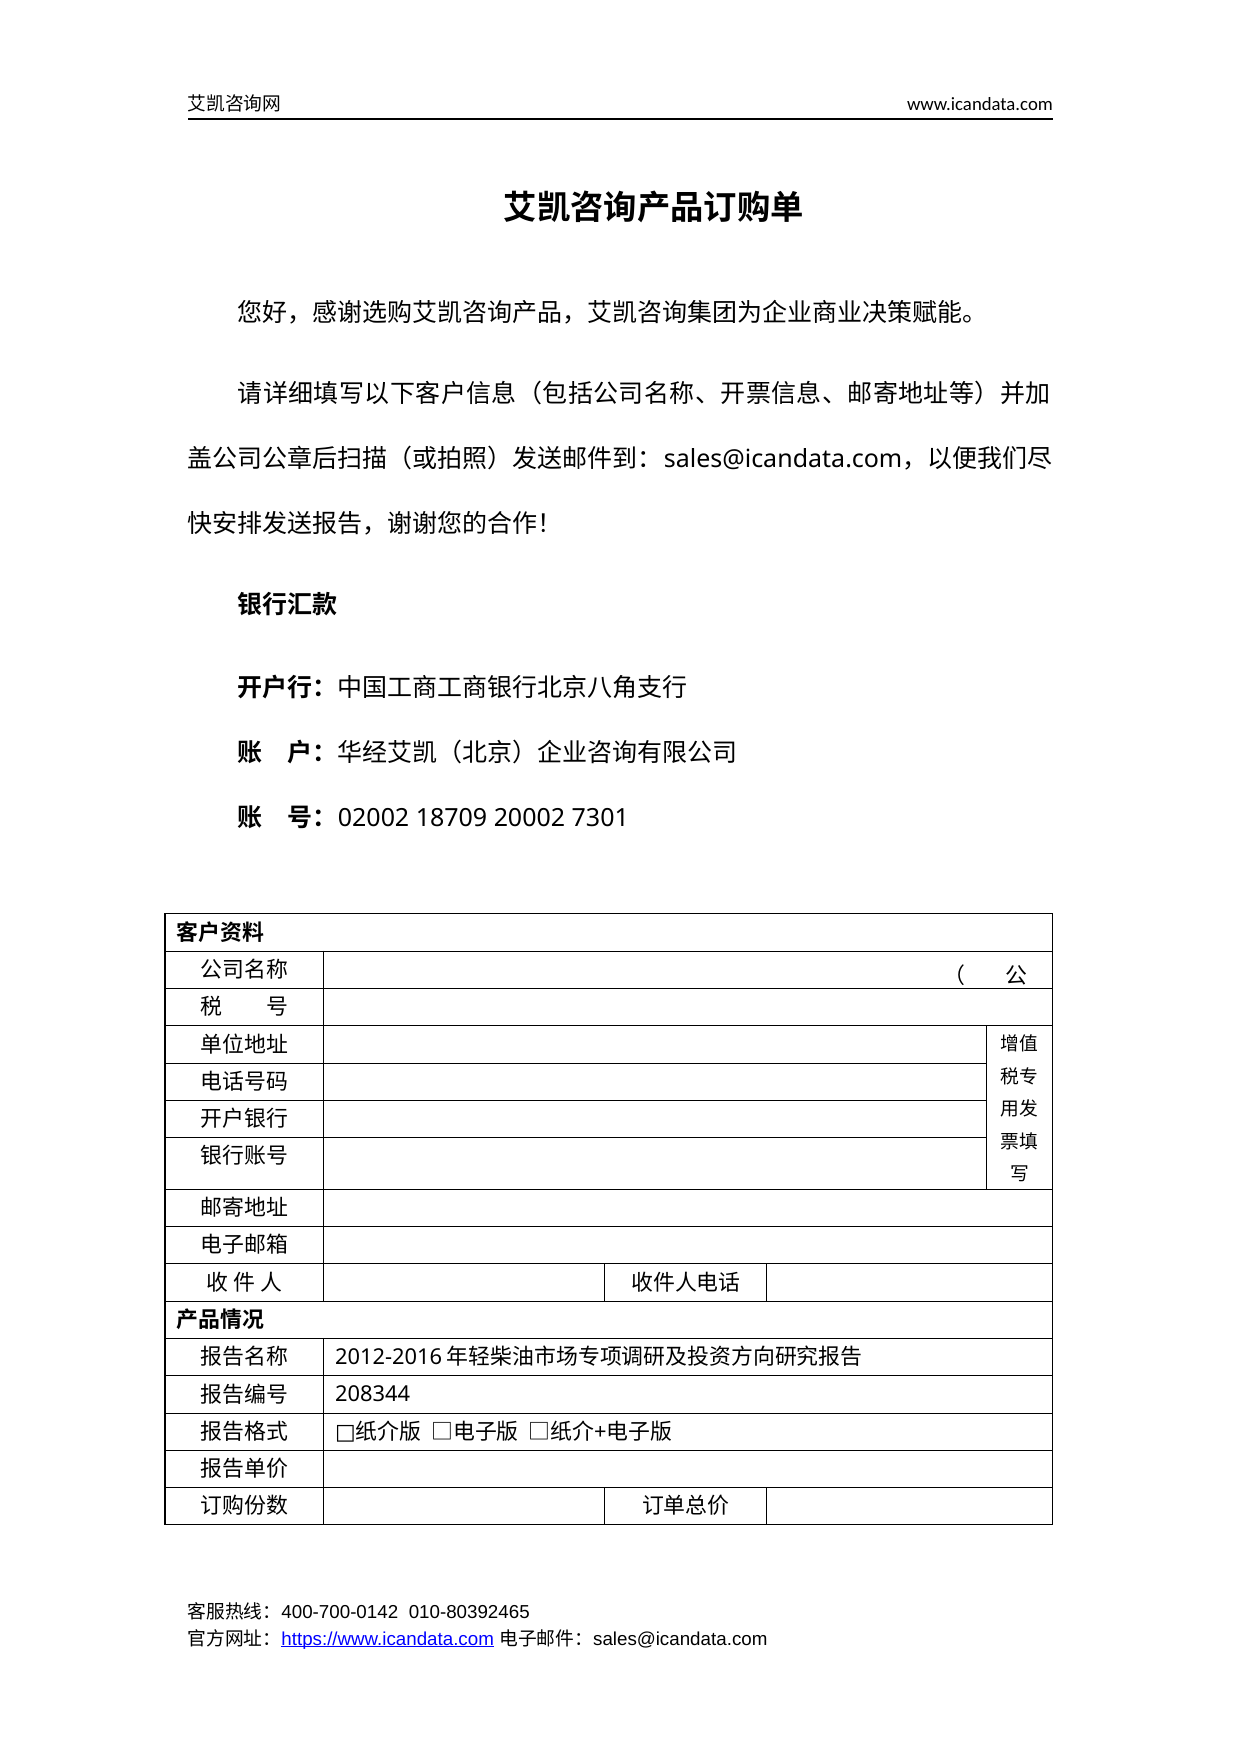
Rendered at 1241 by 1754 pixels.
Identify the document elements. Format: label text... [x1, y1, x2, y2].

table_cell [324, 1227, 1052, 1263]
table_cell 银行账号 [166, 1138, 323, 1189]
table_cell 2012-2016年轻柴油市场专项调研及投资方向研究报告 [324, 1339, 1052, 1375]
table_cell [324, 1026, 986, 1062]
text 账 号：02002 18709 20002 7301 [187, 783, 1053, 848]
table_cell 报告单价 [166, 1451, 323, 1487]
table_cell [324, 1190, 1052, 1226]
text 银行汇款 [187, 570, 1053, 635]
table_cell 增值税专用发票填写 [987, 1026, 1052, 1189]
table_cell 208344 [324, 1376, 1052, 1412]
table_cell [324, 1101, 986, 1137]
table_cell [324, 952, 1052, 988]
table_cell 报告格式 [166, 1414, 323, 1450]
table_cell [324, 1138, 986, 1189]
table_cell 产品情况 [166, 1302, 1052, 1338]
table_cell [324, 989, 1052, 1025]
text 账 户：华经艾凯（北京）企业咨询有限公司 [187, 718, 1053, 783]
table_cell [324, 1264, 604, 1301]
table_cell 电子邮箱 [166, 1227, 323, 1263]
table_cell 收 件 人 [166, 1264, 323, 1301]
table_cell 公司名称 [166, 952, 323, 988]
table_cell 收件人电话 [605, 1264, 766, 1301]
table_cell [324, 1451, 1052, 1487]
table_header 客户资料 [166, 914, 1052, 951]
table_cell 订单总价 [605, 1488, 766, 1524]
table_cell □纸介版 □电子版 □纸介+电子版 [324, 1414, 1052, 1450]
table_cell 报告名称 [166, 1339, 323, 1375]
table_cell 订购份数 [166, 1488, 323, 1524]
table_cell 税 号 [166, 989, 323, 1025]
text 请详细填写以下客户信息（包括公司名称、开票信息、邮寄地址等）并加盖公司公章后扫描（或拍照）发送邮件到：sales@icandata.com，以便我们尽快安排发送报告，谢谢您的合作！ [187, 359, 1053, 554]
table_cell 单位地址 [166, 1026, 323, 1062]
text 您好，感谢选购艾凯咨询产品，艾凯咨询集团为企业商业决策赋能。 [187, 278, 1053, 343]
table_cell 电话号码 [166, 1064, 323, 1100]
table_cell 开户银行 [166, 1101, 323, 1137]
text 艾凯咨询产品订购单 [187, 172, 1053, 237]
table_cell [324, 1064, 986, 1100]
table_cell 报告编号 [166, 1376, 323, 1412]
table_cell [324, 1488, 604, 1524]
text 开户行：中国工商工商银行北京八角支行 [187, 653, 1053, 718]
table_cell [767, 1488, 1052, 1524]
table_cell [767, 1264, 1052, 1301]
table_cell 邮寄地址 [166, 1190, 323, 1226]
